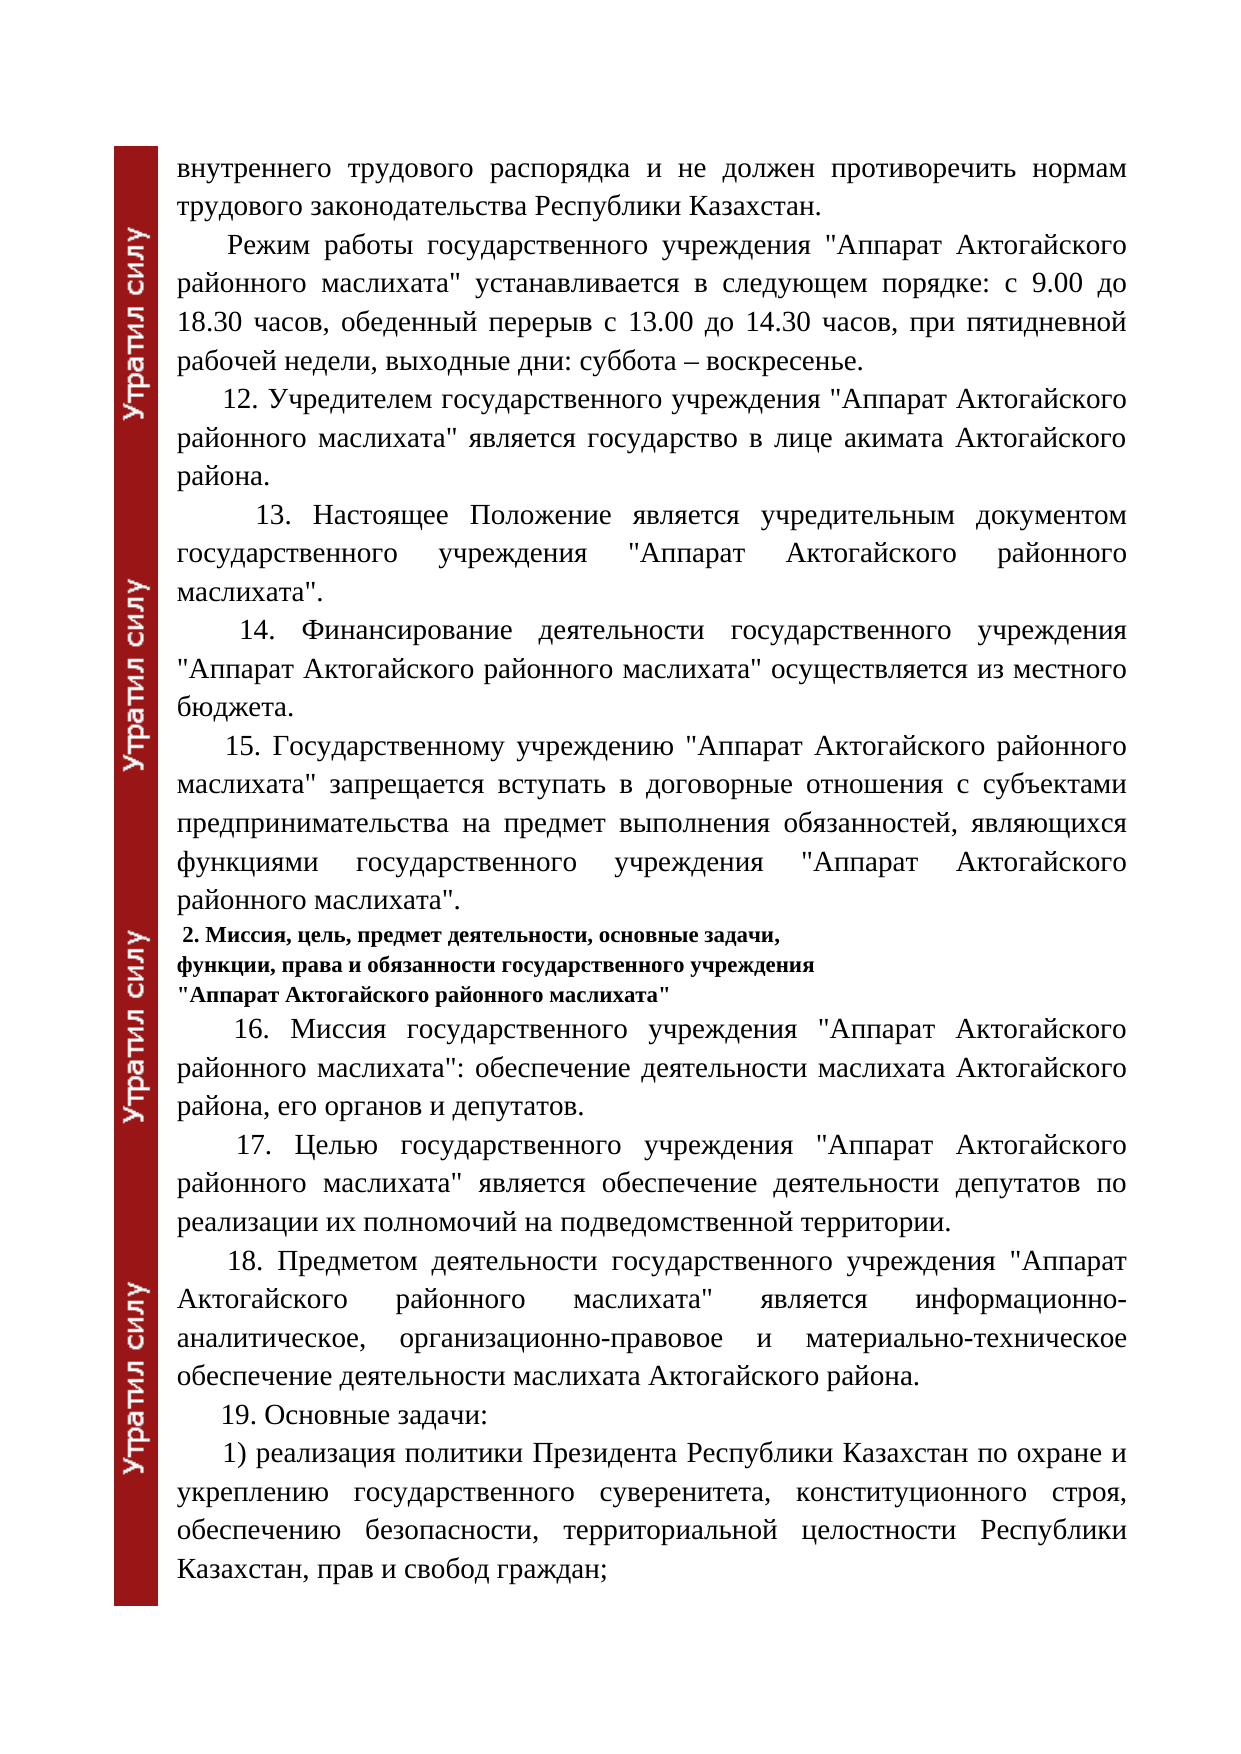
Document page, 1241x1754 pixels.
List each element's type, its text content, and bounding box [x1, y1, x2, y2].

picture [114, 1584, 158, 1606]
text 18. Предметом деятельности государственного учреждения "Аппарат Актогайского районного маслихата" является информационно-аналитическое, организационно-правовое и материально-техническое обеспечение деятельности маслихата Актогайского района. [112, 1243, 1128, 1392]
picture [114, 376, 158, 381]
picture [114, 146, 158, 150]
text 12. Учредителем государственного учреждения "Аппарат Актогайского районного маслихата" является государство в лице акимата Актогайского района. [112, 381, 1128, 492]
picture [114, 222, 158, 227]
picture [114, 916, 158, 921]
text 16. Миссия государственного учреждения "Аппарат Актогайского районного маслихата": обеспечение деятельности маслихата Актогайского района, его органов и депутатов. [112, 1011, 1128, 1122]
picture [114, 1430, 158, 1435]
text 15. Государственному учреждению "Аппарат Актогайского районного маслихата" запрещается вступать в договорные отношения с субъектами предпринимательства на предмет выполнения обязанностей, являющихся функциями государственного учреждения "Аппарат Актогайского районного маслихата". [112, 728, 1128, 916]
picture [114, 1238, 158, 1243]
text 1) реализация политики Президента Республики Казахстан по охране и укреплению государственного суверенитета, конституционного строя, обеспечению безопасности, территориальной целостности Республики Казахстан, прав и свобод граждан; [112, 1435, 1128, 1584]
text 2. Миссия, цель, предмет деятельности, основные задачи, функции, права и обязанности государственного учреждения "Аппарат Актогайского районного маслихата" [112, 921, 1128, 1008]
picture [114, 1392, 158, 1397]
text 19. Основные задачи: [112, 1397, 1128, 1430]
text 13. Настоящее Положение является учредительным документом государственного учреждения "Аппарат Актогайского районного маслихата". [112, 497, 1128, 607]
text 17. Целью государственного учреждения "Аппарат Актогайского районного маслихата" является обеспечение деятельности депутатов по реализации их полномочий на подведомственной территории. [112, 1127, 1128, 1238]
text Режим работы государственного учреждения "Аппарат Актогайского районного маслихата" устанавливается в следующем порядке: с 9.00 до 18.30 часов, обеденный перерыв с 13.00 до 14.30 часов, при пятидневной рабочей недели, выходные дни: суббота – воскресенье. [112, 227, 1128, 376]
picture [114, 723, 158, 728]
picture [114, 607, 158, 612]
picture [114, 1122, 158, 1127]
text 14. Финансирование деятельности государственного учреждения "Аппарат Актогайского районного маслихата" осуществляется из местного бюджета. [112, 612, 1128, 723]
picture [114, 492, 158, 497]
